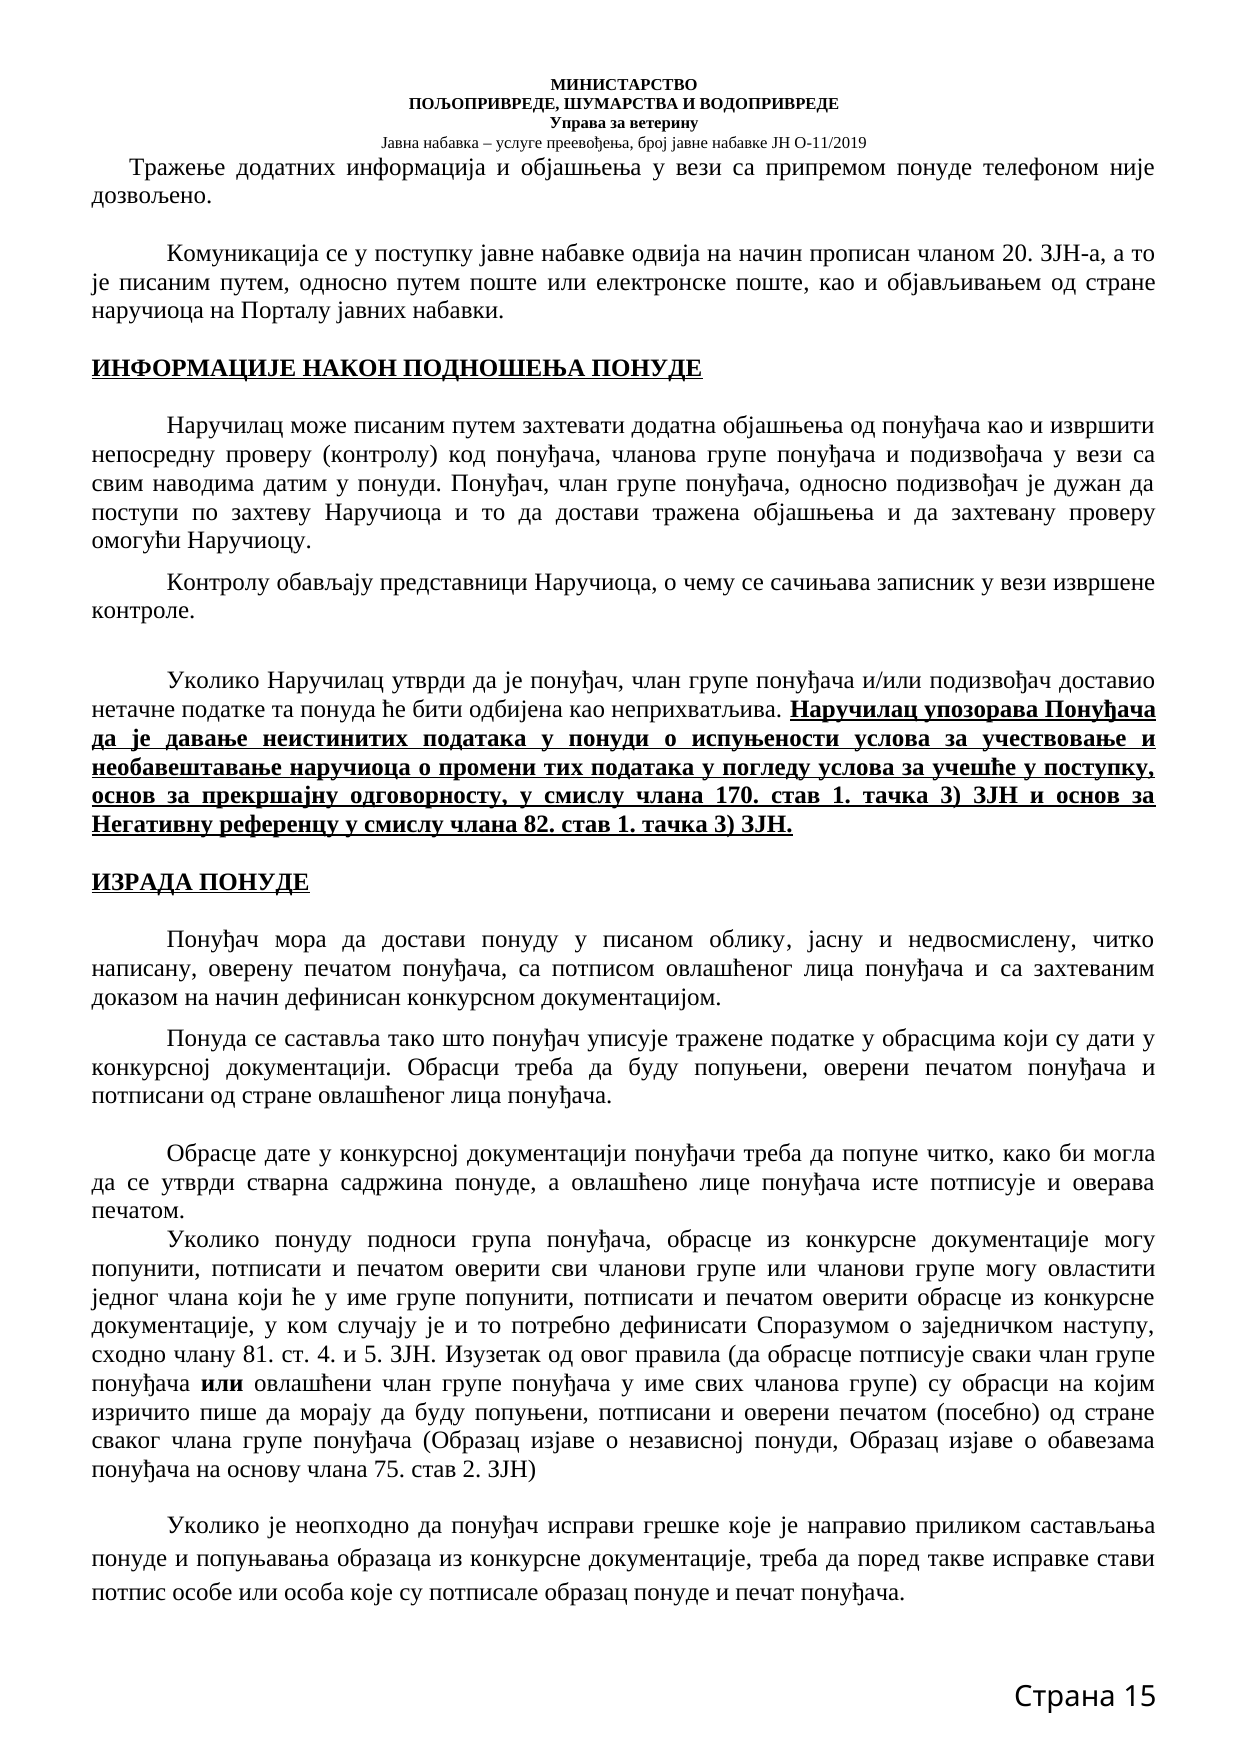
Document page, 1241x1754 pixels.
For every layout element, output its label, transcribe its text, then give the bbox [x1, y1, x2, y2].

text Уколико Наручилац утврди да је понуђач, члан групе понуђача и/или подизвођач доставио нетачне податке та понуда ће бити одбијена као неприхватљива. Наручилац упозорава Понуђача да је давање неистинитих података у понуди о испуњености услова за учествовање и необавештавање наручиоца о промени тих података у погледу услова за учешће у поступку, основ за прекршајну одговорносту, у смислу члана 170. став 1. тачка 3) ЗЈН и основ за Негативну референцу у смислу члана 82. став 1. тачка 3) ЗЈН. [91, 806, 1156, 838]
list Уколико понуду подноси група понуђача, обрасце из конкурсне документације могу попунити, потписати и печатом оверити сви чланови групе или чланови групе могу овластити једног члана који ће у име групе попунити, потписати и печатом оверити обрасце из конкурсне документације, у ком случају је и то потребно дефинисати Споразумом о заједничком наступу, сходно члану 81. ст. 4. и 5. ЗЈН. Изузетак од овог правила (да обрасце потписује сваки члан групе понуђача или овлашћени члан групе понуђача у име свих чланова групе) су обрасци на којим изричито пише да морају да буду попуњени, потписани и оверени печатом (посебно) од стране сваког члана групе понуђача (Образац изјаве о независној понуди, Образац изјаве о обавезама понуђача на основу члана 75. став 2. ЗЈН) [91, 1224, 1156, 1483]
text Контролу обављају представници Наручиоца, о чему се сачињава записник у вези извршене контроле. [91, 567, 1156, 624]
text ИНФОРМАЦИЈЕ НАКОН ПОДНОШЕЊА ПОНУДЕ [91, 353, 1156, 382]
text ИЗРАДА ПОНУДЕ [91, 867, 1156, 895]
text Комуникација се у поступку јавне набавке одвија на начин прописан чланом 20. ЗЈН-а, а то је писаним путем, односно путем поште или електронске поште, као и објављивањем од стране наручиоца на Порталу јавних набавки. [91, 238, 1156, 324]
text Уколико је неопходно да понуђач исправи грешке које је направио приликом састављања понуде и попуњавања образаца из конкурсне документације, треба да поред такве исправке стави потпис особе или особа које су потписале образац понуде и печат понуђача. [91, 1511, 1156, 1605]
text Обрасце дате у конкурсној документацији понуђачи треба да попуне читко, како би могла да се утврди стварна садржина понуде, а овлашћено лице понуђача исте потписује и оверава печатом. [91, 1138, 1156, 1224]
text Понуда се саставља тако што понуђач уписује тражене податке у обрасцима који су дати у конкурсној документацији. Обрасци треба да буду попуњени, оверени печатом понуђача и потписани од стране овлашћеног лица понуђача. [91, 1023, 1156, 1109]
text Уколико Наручилац утврди да је понуђач, члан групе понуђача и/или подизвођач доставио нетачне податке та понуда ће бити одбијена као неприхватљива. Наручилац упозорава Понуђача да је давање неистинитих података у понуди о испуњености услова за учествовање и необавештавање наручиоца о промени тих података у погледу услова за учешће у поступку, основ за прекршајну одговорносту, у смислу члана 170. став 1. тачка 3) ЗЈН и основ за Негативну референцу у смислу члана 82. став 1. тачка 3) ЗЈН. [91, 749, 1156, 805]
text Наручилац може писаним путем захтевати додатна објашњења од понуђача као и извршити непосредну проверу (контролу) код понуђача, чланова групе понуђача и подизвођача у вези са свим наводима датим у понуди. Понуђач, члан групе понуђача, односно подизвођач је дужан да поступи по захтеву Наручиоца и то да достави тражена објашњења и да захтевану проверу омогући Наручиоцу. [91, 410, 1156, 554]
text Уколико Наручилац утврди да је понуђач, члан групе понуђача и/или подизвођач доставио нетачне податке та понуда ће бити одбијена као неприхватљива. Наручилац упозорава Понуђача да је давање неистинитих података у понуди о испуњености услова за учествовање и необавештавање наручиоца о промени тих података у погледу услова за учешће у поступку, основ за прекршајну одговорносту, у смислу члана 170. став 1. тачка 3) ЗЈН и основ за Негативну референцу у смислу члана 82. став 1. тачка 3) ЗЈН. [91, 665, 1156, 748]
text Тражење додатних информација и објашњења у вези са припремом понуде телефоном није дозвољено. [91, 152, 1156, 209]
text Понуђач мора да достави понуду у писаном облику, јасну и недвосмислену, читко написану, оверену печатом понуђача, са потписом овлашћеног лица понуђача и са захтеваним доказом на начин дефинисан конкурсном документацијом. [91, 924, 1154, 1010]
